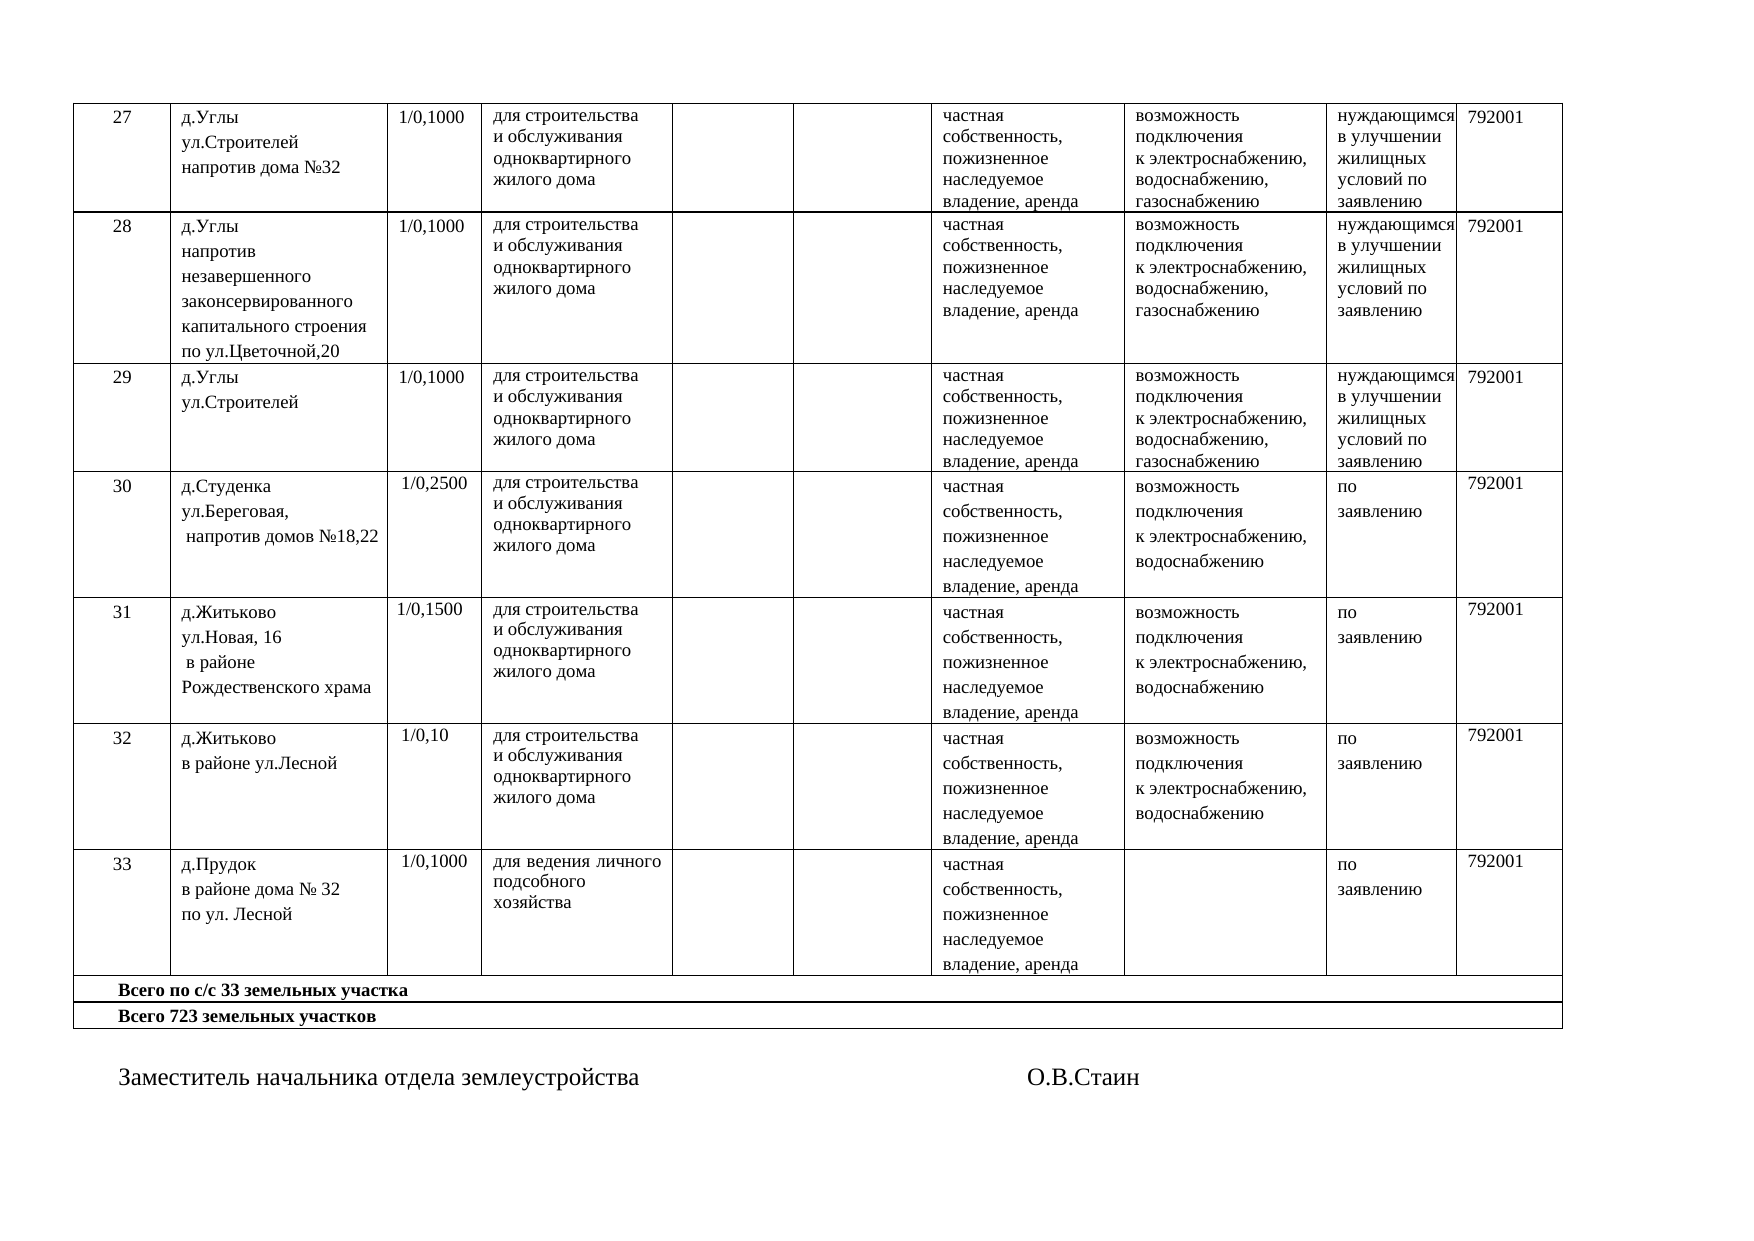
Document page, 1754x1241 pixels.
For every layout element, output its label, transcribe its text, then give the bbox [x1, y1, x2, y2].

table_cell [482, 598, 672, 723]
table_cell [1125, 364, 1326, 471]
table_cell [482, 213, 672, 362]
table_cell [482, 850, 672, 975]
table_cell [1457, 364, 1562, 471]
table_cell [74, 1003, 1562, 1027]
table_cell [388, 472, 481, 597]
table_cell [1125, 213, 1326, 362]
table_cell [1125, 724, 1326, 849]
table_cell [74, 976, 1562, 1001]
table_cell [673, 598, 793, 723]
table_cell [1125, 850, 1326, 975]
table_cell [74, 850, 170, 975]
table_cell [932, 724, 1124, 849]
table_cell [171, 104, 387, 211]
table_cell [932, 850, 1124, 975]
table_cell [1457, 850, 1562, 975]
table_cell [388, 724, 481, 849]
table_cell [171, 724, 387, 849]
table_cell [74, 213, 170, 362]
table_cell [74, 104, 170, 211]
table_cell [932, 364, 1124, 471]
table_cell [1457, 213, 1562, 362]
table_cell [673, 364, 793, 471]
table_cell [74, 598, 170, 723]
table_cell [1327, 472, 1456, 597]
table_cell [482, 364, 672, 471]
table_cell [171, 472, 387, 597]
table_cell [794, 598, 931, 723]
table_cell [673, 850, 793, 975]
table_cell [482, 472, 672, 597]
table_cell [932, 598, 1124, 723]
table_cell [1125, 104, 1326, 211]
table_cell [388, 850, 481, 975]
text Заместитель начальника отдела землеустройства О.В.Стаин [118, 1062, 1665, 1090]
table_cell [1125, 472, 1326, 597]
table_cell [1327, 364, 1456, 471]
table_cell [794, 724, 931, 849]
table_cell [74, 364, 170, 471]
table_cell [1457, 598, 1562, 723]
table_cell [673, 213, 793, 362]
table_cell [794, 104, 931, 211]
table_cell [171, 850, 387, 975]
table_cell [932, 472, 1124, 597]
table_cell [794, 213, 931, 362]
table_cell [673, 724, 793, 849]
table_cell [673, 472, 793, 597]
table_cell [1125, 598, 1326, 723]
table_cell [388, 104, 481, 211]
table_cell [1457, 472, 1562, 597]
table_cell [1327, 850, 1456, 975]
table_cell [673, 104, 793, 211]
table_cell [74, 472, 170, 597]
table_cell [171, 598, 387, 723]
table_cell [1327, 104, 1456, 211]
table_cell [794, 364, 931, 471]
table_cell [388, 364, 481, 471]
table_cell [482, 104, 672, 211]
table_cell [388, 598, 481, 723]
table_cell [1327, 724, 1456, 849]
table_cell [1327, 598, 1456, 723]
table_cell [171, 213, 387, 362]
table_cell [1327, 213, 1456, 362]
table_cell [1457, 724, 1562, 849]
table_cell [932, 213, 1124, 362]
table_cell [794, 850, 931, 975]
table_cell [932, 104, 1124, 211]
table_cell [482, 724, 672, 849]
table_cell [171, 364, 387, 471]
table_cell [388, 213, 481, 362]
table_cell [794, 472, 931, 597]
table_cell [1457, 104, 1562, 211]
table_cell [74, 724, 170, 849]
